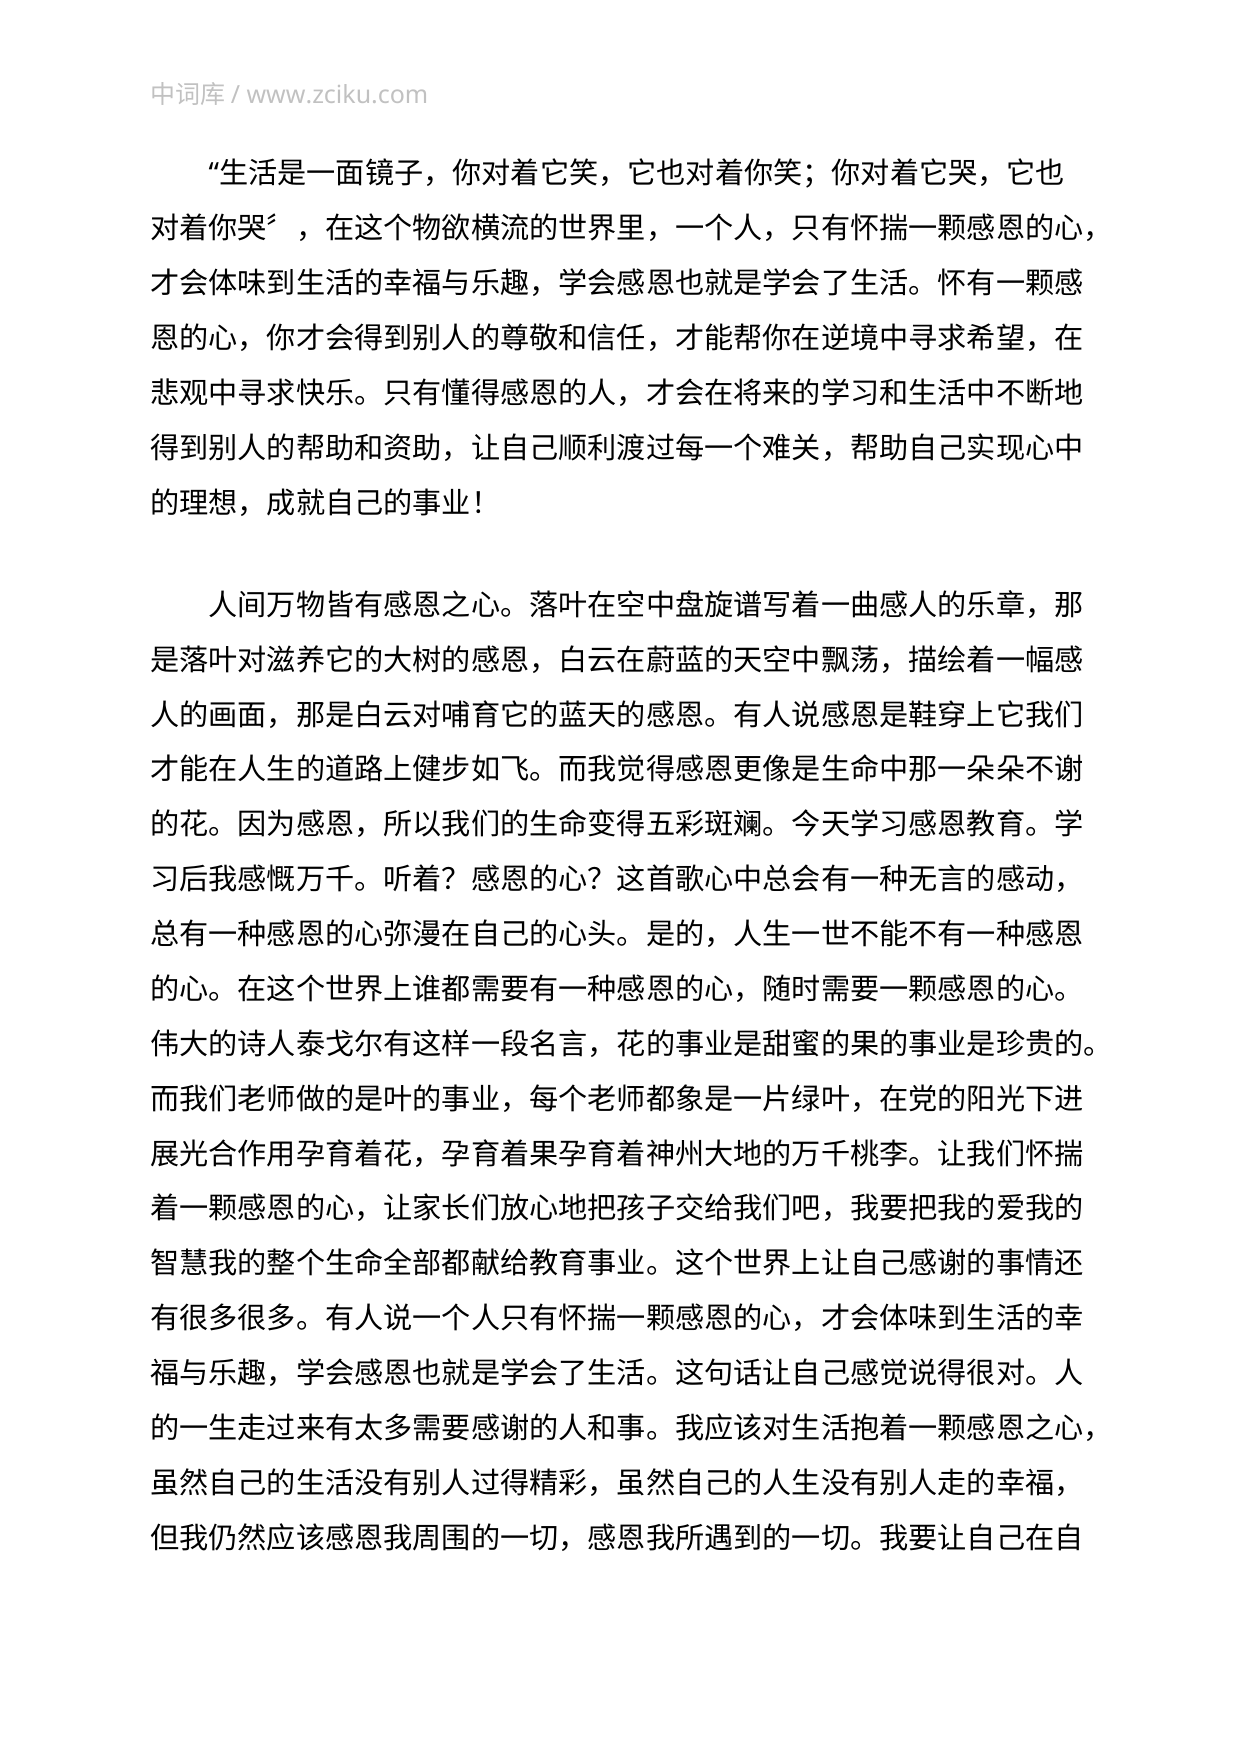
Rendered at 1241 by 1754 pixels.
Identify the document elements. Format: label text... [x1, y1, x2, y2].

text “生活是一面镜子，你对着它笑，它也对着你笑；你对着它哭，它也对着你哭〞，在这个物欲横流的世界里，一个人，只有怀揣一颗感恩的心，才会体味到生活的幸福与乐趣，学会感恩也就是学会了生活。怀有一颗感恩的心，你才会得到别人的尊敬和信任，才能帮你在逆境中寻求希望，在悲观中寻求快乐。只有懂得感恩的人，才会在将来的学习和生活中不断地得到别人的帮助和资助，让自己顺利渡过每一个难关，帮助自己实现心中的理想，成就自己的事业！ [150, 150, 1090, 522]
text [150, 581, 1090, 1557]
